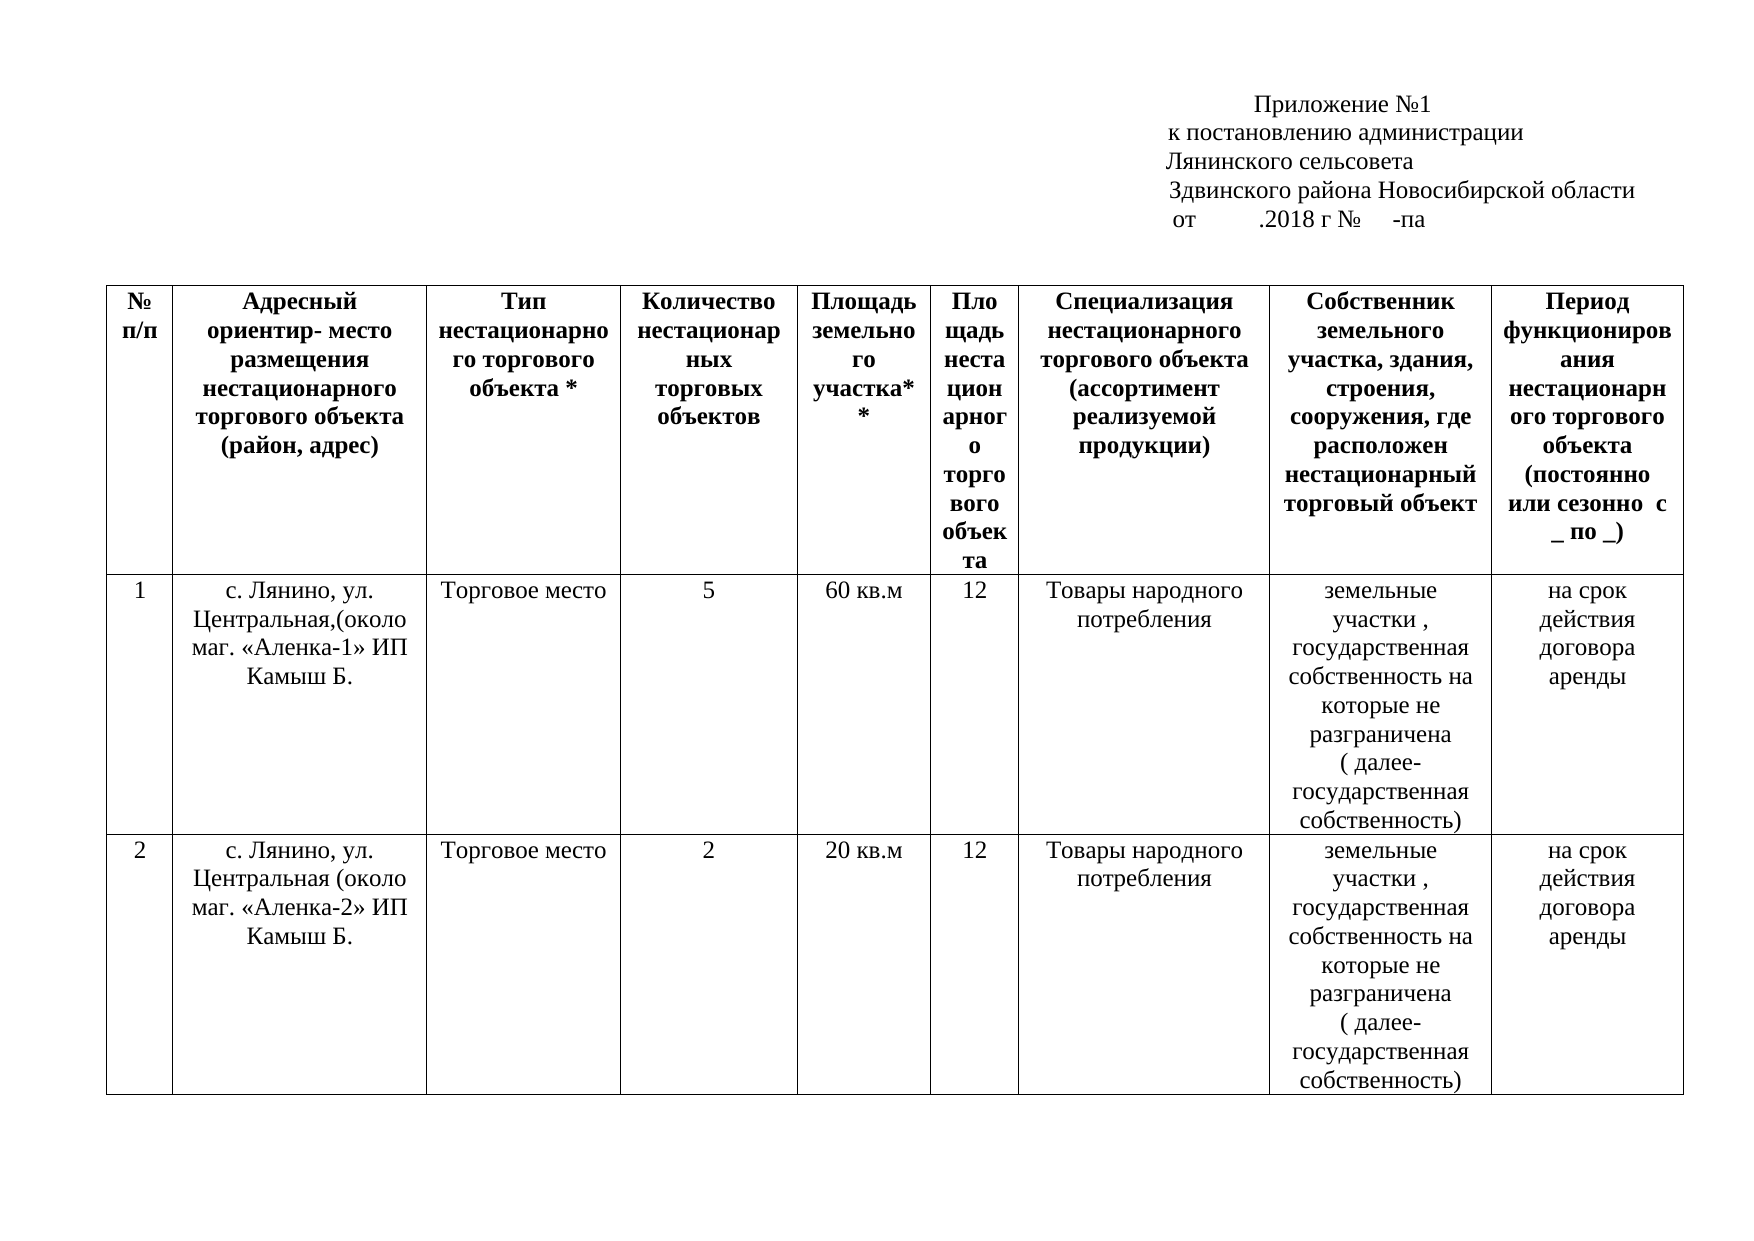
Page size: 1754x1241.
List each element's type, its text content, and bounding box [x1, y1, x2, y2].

table_cell с. Лянино, ул. Центральная (около маг. «Аленка-2» ИП Камыш Б. [173, 835, 426, 1093]
table_header Адресный ориентир- место размещения нестационарного торгового объекта (район, адрес) [173, 286, 426, 574]
table_header Площадь нестационарного торгового объекта [931, 286, 1018, 574]
table_cell с. Лянино, ул. Центральная,(около маг. «Аленка-1» ИП Камыш Б. [173, 575, 426, 834]
table_header Специализация нестационарного торгового объекта (ассортимент реализуемой продукции) [1019, 286, 1269, 574]
table_header Тип нестационарного торгового объекта * [427, 286, 620, 574]
table_cell 60 кв.м [798, 575, 930, 834]
table_header Количество нестационарных торговых объектов [621, 286, 797, 574]
table_header Период функционирования нестационарного торгового объекта (постоянно или сезонно с _ по _) [1492, 286, 1683, 574]
text к постановлению администрации [118, 117, 1636, 146]
table_cell 5 [621, 575, 797, 834]
table_header Площадь земельного участка** [798, 286, 930, 574]
text от .2018 г № -па [118, 204, 1636, 232]
table_header № п/п [107, 286, 172, 574]
table_cell 12 [931, 835, 1018, 1093]
table_cell 2 [621, 835, 797, 1093]
table_header Собственник земельного участка, здания, строения, сооружения, где расположен нестационарный торговый объект [1270, 286, 1491, 574]
table_cell Товары народного потребления [1019, 835, 1269, 1093]
table_cell на срок действия договора аренды [1492, 835, 1683, 1093]
text Лянинского сельсовета [118, 146, 1636, 175]
text Приложение №1 [118, 89, 1636, 117]
table_cell 12 [931, 575, 1018, 834]
table_cell 1 [107, 575, 172, 834]
text Здвинского района Новосибирской области [118, 175, 1636, 204]
table_cell земельные участки , государственная собственность на которые не разграничена ( далее- государственная собственность) [1270, 835, 1491, 1093]
table_cell 2 [107, 835, 172, 1093]
table_cell 20 кв.м [798, 835, 930, 1093]
table_cell Торговое место [427, 575, 620, 834]
table_cell Товары народного потребления [1019, 575, 1269, 834]
table_cell Торговое место [427, 835, 620, 1093]
table_cell земельные участки , государственная собственность на которые не разграничена ( далее- государственная собственность) [1270, 575, 1491, 834]
table_cell на срок действия договора аренды [1492, 575, 1683, 834]
